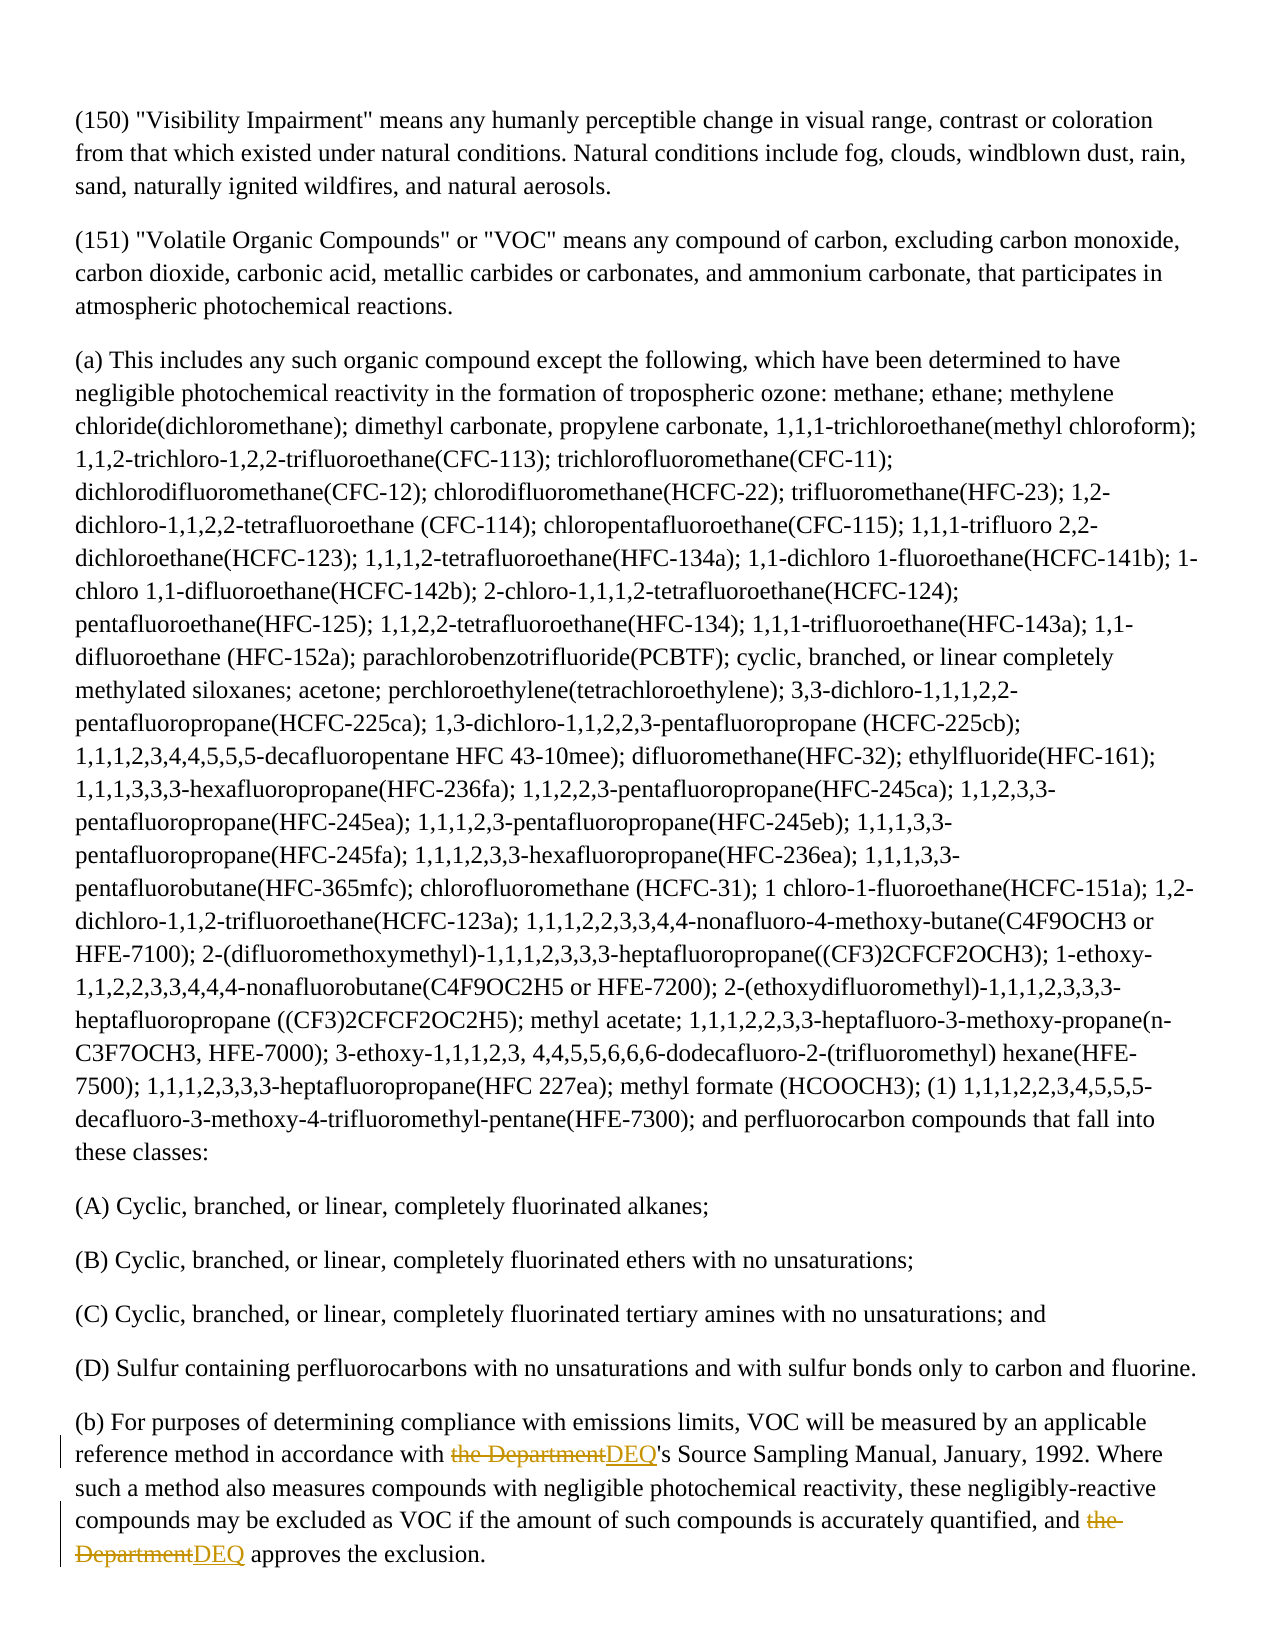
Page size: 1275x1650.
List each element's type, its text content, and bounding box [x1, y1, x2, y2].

text (150) "Visibility Impairment" means any humanly perceptible change in visual range, contrast or coloration from that which existed under natural conditions. Natural conditions include fog, clouds, windblown dust, rain, sand, naturally ignited wildfires, and natural aerosols. [75, 105, 1200, 200]
text (B) Cyclic, branched, or linear, completely fluorinated ethers with no unsaturations; [75, 1245, 1200, 1274]
text (D) Sulfur containing perfluorocarbons with no unsaturations and with sulfur bonds only to carbon and fluorine. [75, 1353, 1200, 1381]
text (b) For purposes of determining compliance with emissions limits, VOC will be measured by an applicable reference method in accordance with 's Source Sampling Manual, January, 1992. Where such a method also measures compounds with negligible photochemical reactivity, these negligibly-reactive compounds may be excluded as VOC if the amount of such compounds is accurately quantified, and approves the exclusion. [75, 1407, 1200, 1567]
text (C) Cyclic, branched, or linear, completely fluorinated tertiary amines with no unsaturations; and [75, 1299, 1200, 1328]
text (151) "Volatile Organic Compounds" or "VOC" means any compound of carbon, excluding carbon monoxide, carbon dioxide, carbonic acid, metallic carbides or carbonates, and ammonium carbonate, that participates in atmospheric photochemical reactions. [75, 225, 1200, 320]
text (A) Cyclic, branched, or linear, completely fluorinated alkanes; [75, 1191, 1200, 1220]
text (a) This includes any such organic compound except the following, which have been determined to have negligible photochemical reactivity in the formation of tropospheric ozone: methane; ethane; methylene chloride(dichloromethane); dimethyl carbonate, propylene carbonate, 1,1,1-trichloroethane(methyl chloroform); 1,1,2-trichloro-1,2,2-trifluoroethane(CFC-113); trichlorofluoromethane(CFC-11); dichlorodifluoromethane(CFC-12); chlorodifluoromethane(HCFC-22); trifluoromethane(HFC-23); 1,2-dichloro-1,1,2,2-tetrafluoroethane (CFC-114); chloropentafluoroethane(CFC-115); 1,1,1-trifluoro 2,2-dichloroethane(HCFC-123); 1,1,1,2-tetrafluoroethane(HFC-134a); 1,1-dichloro 1-fluoroethane(HCFC-141b); 1-chloro 1,1-difluoroethane(HCFC-142b); 2-chloro-1,1,1,2-tetrafluoroethane(HCFC-124); pentafluoroethane(HFC-125); 1,1,2,2-tetrafluoroethane(HFC-134); 1,1,1-trifluoroethane(HFC-143a); 1,1-difluoroethane (HFC-152a); parachlorobenzotrifluoride(PCBTF); cyclic, branched, or linear completely methylated siloxanes; acetone; perchloroethylene(tetrachloroethylene); 3,3-dichloro-1,1,1,2,2-pentafluoropropane(HCFC-225ca); 1,3-dichloro-1,1,2,2,3-pentafluoropropane (HCFC-225cb); 1,1,1,2,3,4,4,5,5,5-decafluoropentane HFC 43-10mee); difluoromethane(HFC-32); ethylfluoride(HFC-161); 1,1,1,3,3,3-hexafluoropropane(HFC-236fa); 1,1,2,2,3-pentafluoropropane(HFC-245ca); 1,1,2,3,3-pentafluoropropane(HFC-245ea); 1,1,1,2,3-pentafluoropropane(HFC-245eb); 1,1,1,3,3-pentafluoropropane(HFC-245fa); 1,1,1,2,3,3-hexafluoropropane(HFC-236ea); 1,1,1,3,3-pentafluorobutane(HFC-365mfc); chlorofluoromethane (HCFC-31); 1 chloro-1-fluoroethane(HCFC-151a); 1,2-dichloro-1,1,2-trifluoroethane(HCFC-123a); 1,1,1,2,2,3,3,4,4-nonafluoro-4-methoxy-butane(C4F9OCH3 or HFE-7100); 2-(difluoromethoxymethyl)-1,1,1,2,3,3,3-heptafluoropropane((CF3)2CFCF2OCH3); 1-ethoxy-1,1,2,2,3,3,4,4,4-nonafluorobutane(C4F9OC2H5 or HFE-7200); 2-(ethoxydifluoromethyl)-1,1,1,2,3,3,3-heptafluoropropane ((CF3)2CFCF2OC2H5); methyl acetate; 1,1,1,2,2,3,3-heptafluoro-3-methoxy-propane(n-C3F7OCH3, HFE-7000); 3-ethoxy-1,1,1,2,3, 4,4,5,5,6,6,6-dodecafluoro-2-(trifluoromethyl) hexane(HFE-7500); 1,1,1,2,3,3,3-heptafluoropropane(HFC 227ea); methyl formate (HCOOCH3); (1) 1,1,1,2,2,3,4,5,5,5-decafluoro-3-methoxy-4-trifluoromethyl-pentane(HFE-7300); and perfluorocarbon compounds that fall into these classes: [75, 345, 1200, 1166]
